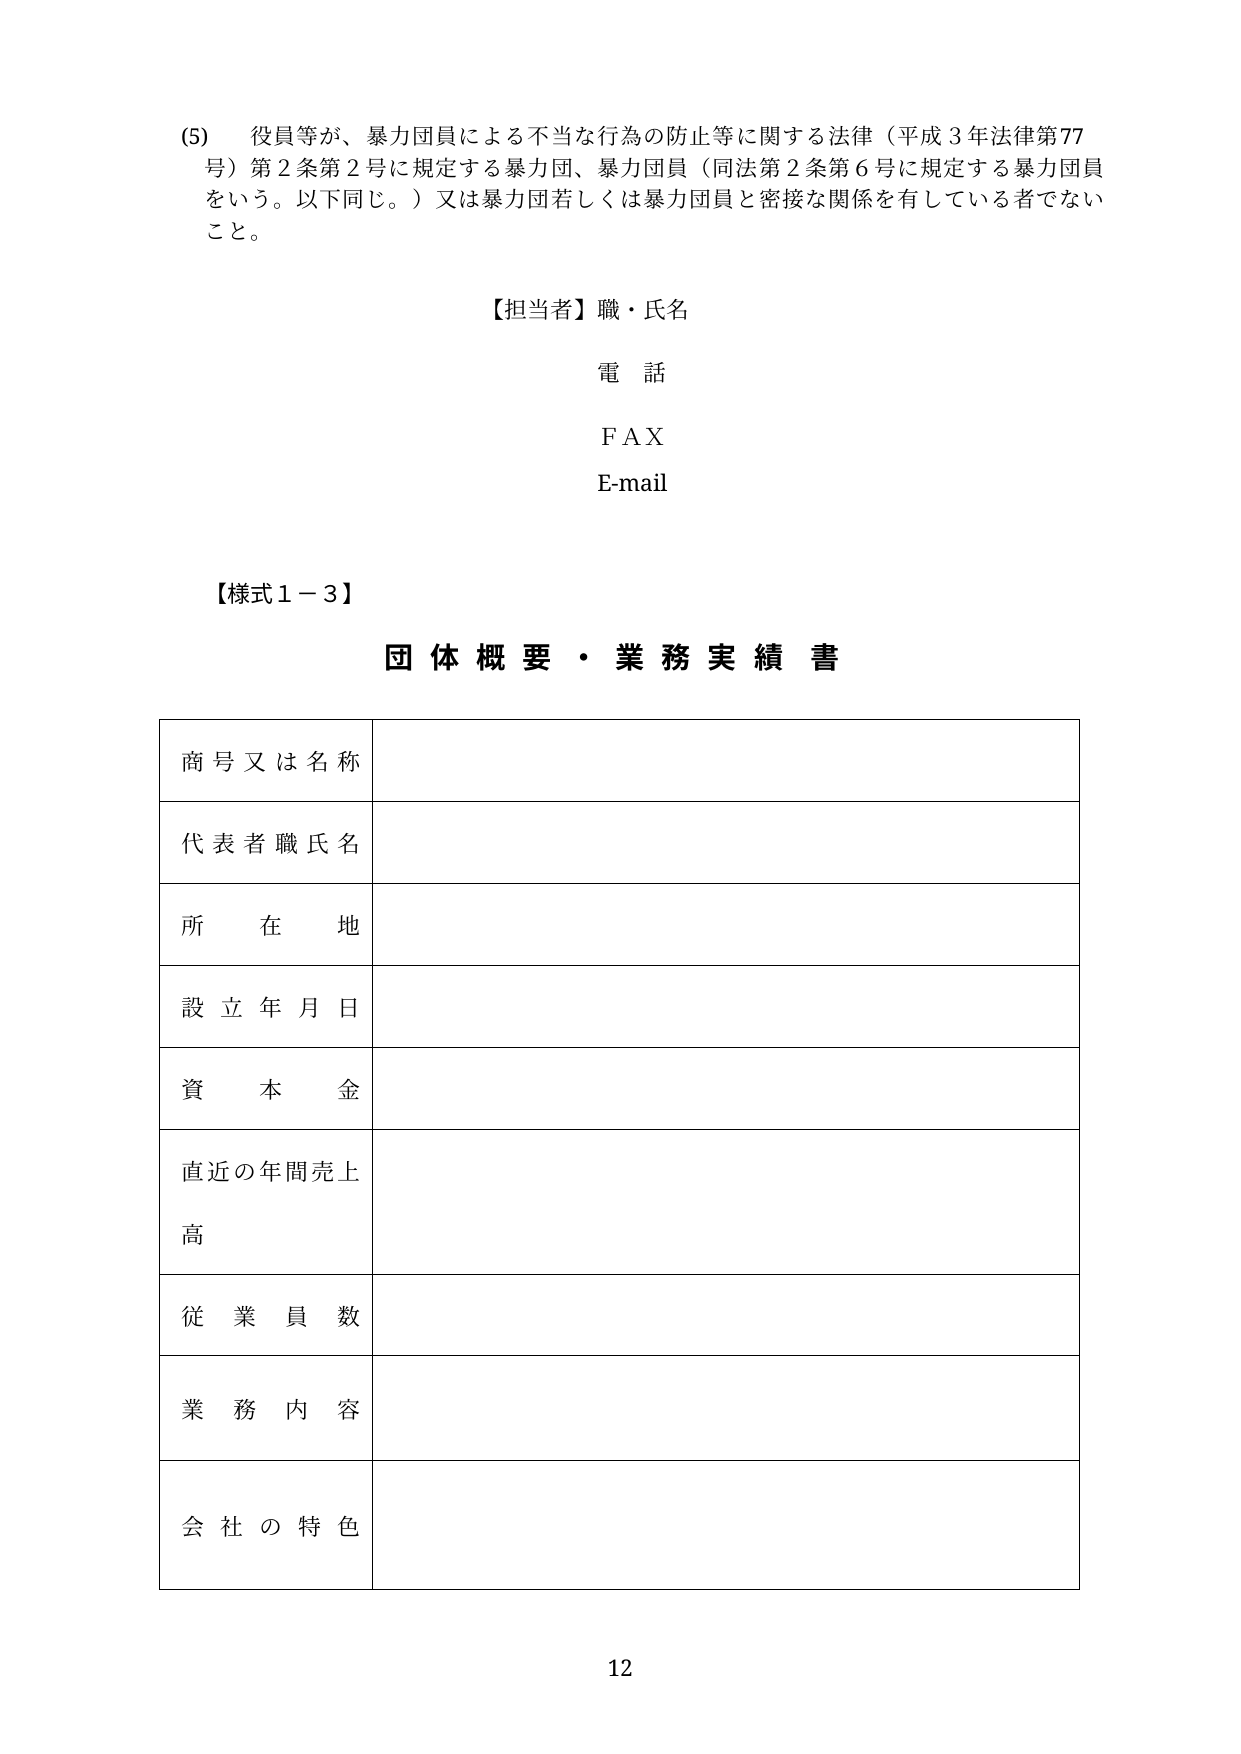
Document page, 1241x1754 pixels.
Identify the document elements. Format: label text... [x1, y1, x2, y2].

text 【様式１－３】 [158, 561, 1106, 624]
table_cell [373, 1130, 1079, 1273]
table_header 商号又は名称 [160, 720, 372, 801]
table_cell 代表者職氏名 [160, 802, 372, 883]
table_cell 従業員数 [160, 1275, 372, 1355]
table_cell [373, 1356, 1079, 1460]
table_cell [373, 1275, 1079, 1355]
text 団体概要・業務実績書 [134, 624, 1106, 688]
table_cell 設立年月日 [160, 966, 372, 1047]
text 電 話 [575, 340, 1106, 403]
table_cell 業務内容 [160, 1356, 372, 1460]
table_cell [373, 1048, 1079, 1128]
table_cell [373, 802, 1079, 883]
table_cell [373, 1461, 1079, 1589]
table_cell 会社の特色 [160, 1461, 372, 1589]
table_cell [373, 966, 1079, 1047]
text E-mail [575, 467, 1106, 498]
text (5) 役員等が、暴力団員による不当な行為の防止等に関する法律（平成３年法律第77号）第２条第２号に規定する暴力団、暴力団員（同法第２条第６号に規定する暴力団員をいう。以下同じ。）又は暴力団若しくは暴力団員と密接な関係を有している者でないこと。 [158, 119, 1106, 246]
table_cell 資本金 [160, 1048, 372, 1128]
text ＦＡＸ [575, 403, 1106, 467]
table_cell 所在地 [160, 884, 372, 965]
table_cell [373, 884, 1079, 965]
text 【担当者】職・氏名 [134, 277, 1106, 340]
table_header [373, 720, 1079, 801]
table_cell 直近の年間売上高 [160, 1130, 372, 1273]
